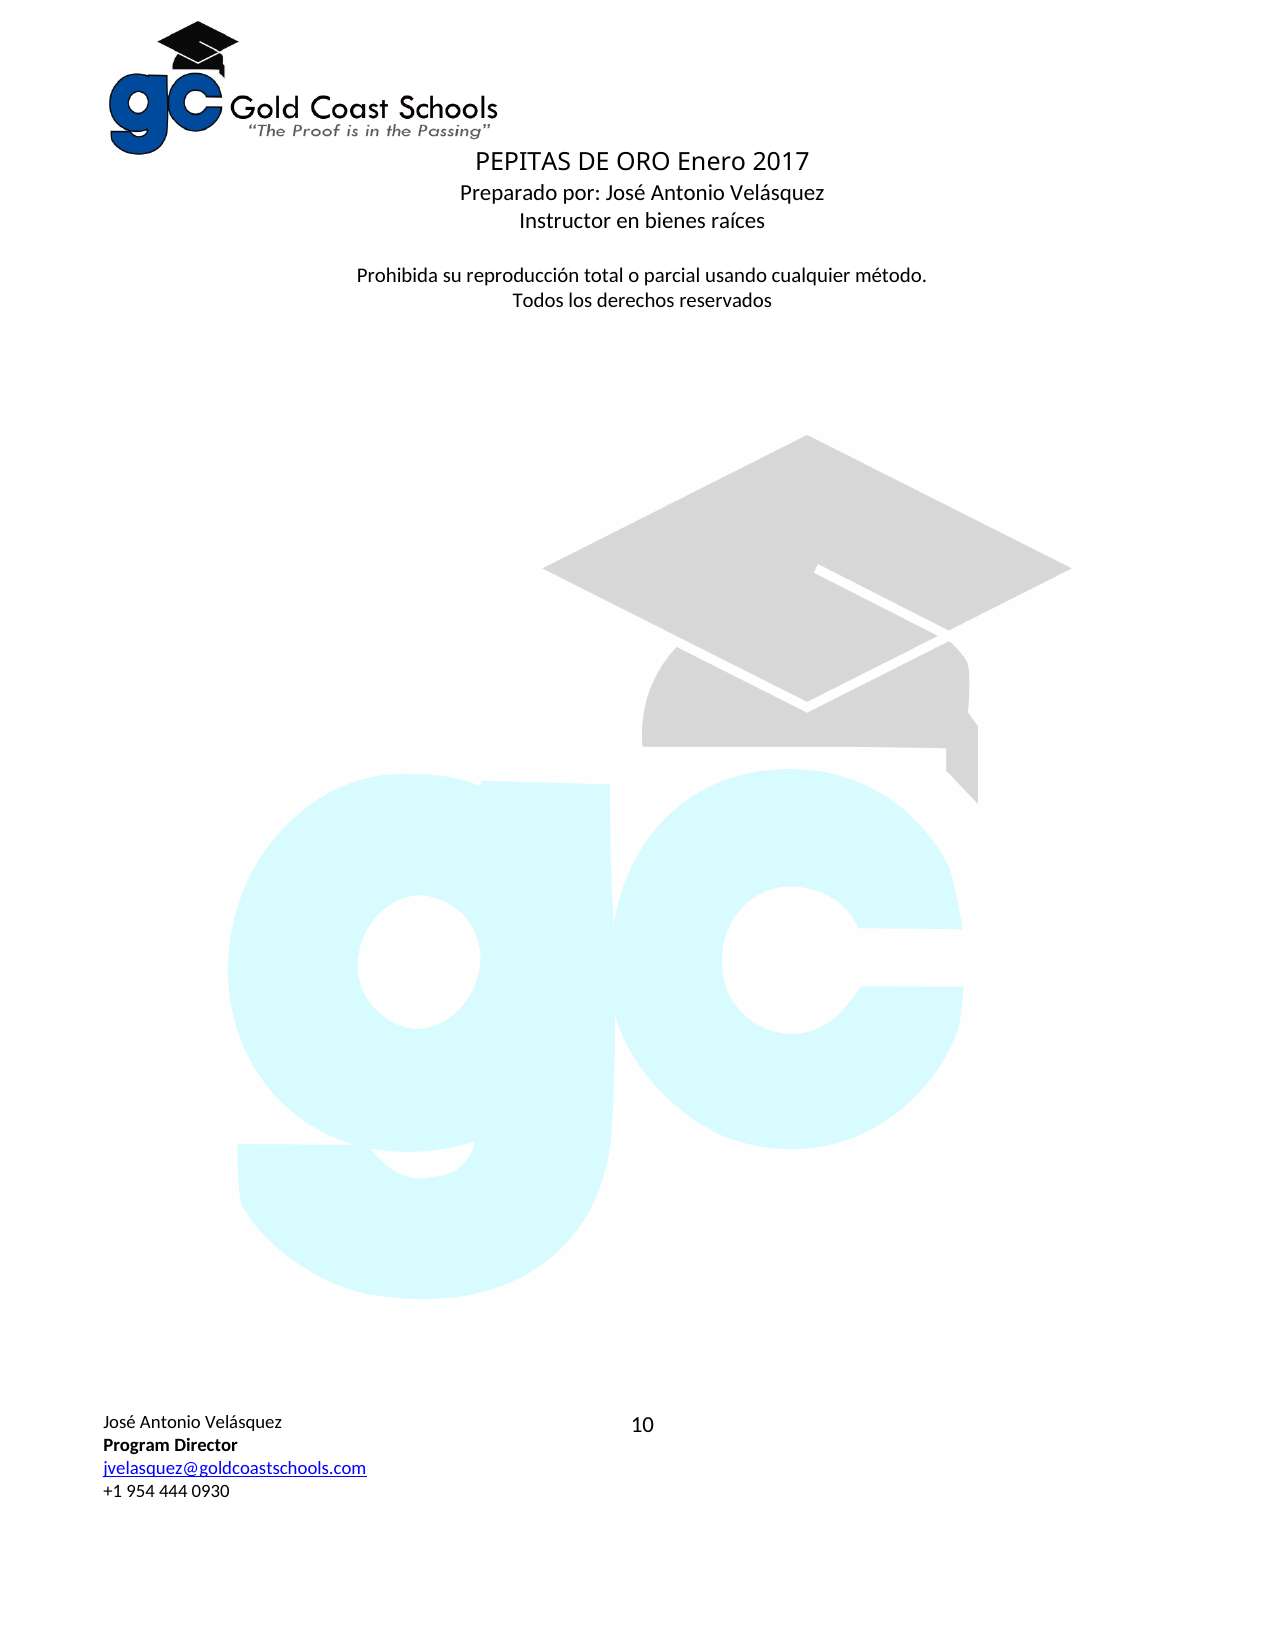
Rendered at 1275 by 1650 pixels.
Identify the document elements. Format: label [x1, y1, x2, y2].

picture [480, 154, 487, 160]
picture [103, 19, 503, 160]
